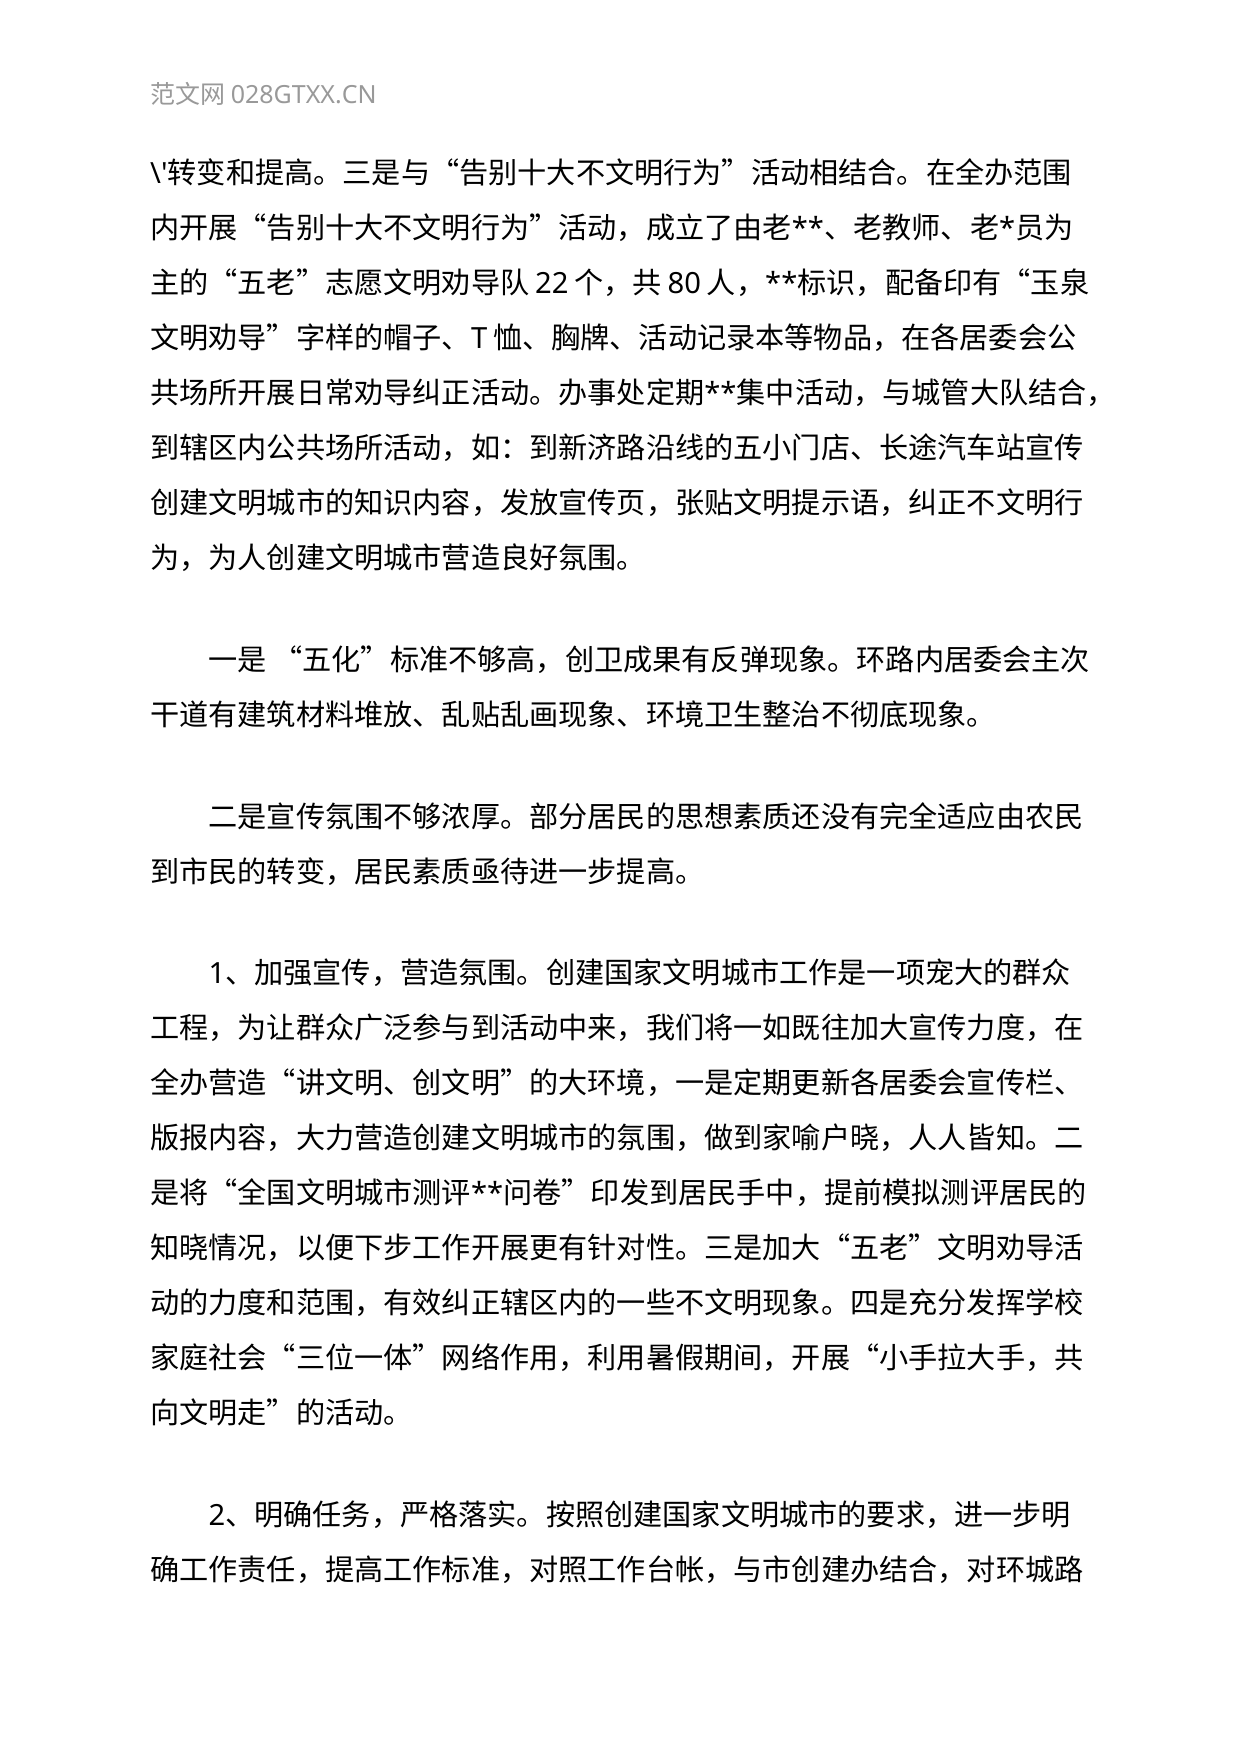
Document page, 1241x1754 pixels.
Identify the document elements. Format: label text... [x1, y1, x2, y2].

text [150, 150, 1090, 577]
text 1、加强宣传，营造氛围。创建国家文明城市工作是一项宠大的群众工程，为让群众广泛参与到活动中来，我们将一如既往加大宣传力度，在全办营造“讲文明、创文明”的大环境，一是定期更新各居委会宣传栏、版报内容，大力营造创建文明城市的氛围，做到家喻户晓，人人皆知。二是将“全国文明城市测评**问卷”印发到居民手中，提前模拟测评居民的知晓情况，以便下步工作开展更有针对性。三是加大“五老”文明劝导活动的力度和范围，有效纠正辖区内的一些不文明现象。四是充分发挥学校家庭社会“三位一体”网络作用，利用暑假期间，开展“小手拉大手，共向文明走”的活动。 [150, 950, 1090, 1432]
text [150, 1491, 1090, 1588]
text 二是宣传氛围不够浓厚。部分居民的思想素质还没有完全适应由农民到市民的转变，居民素质亟待进一步提高。 [150, 793, 1090, 890]
text 一是 “五化”标准不够高，创卫成果有反弹现象。环路内居委会主次干道有建筑材料堆放、乱贴乱画现象、环境卫生整治不彻底现象。 [150, 637, 1090, 734]
